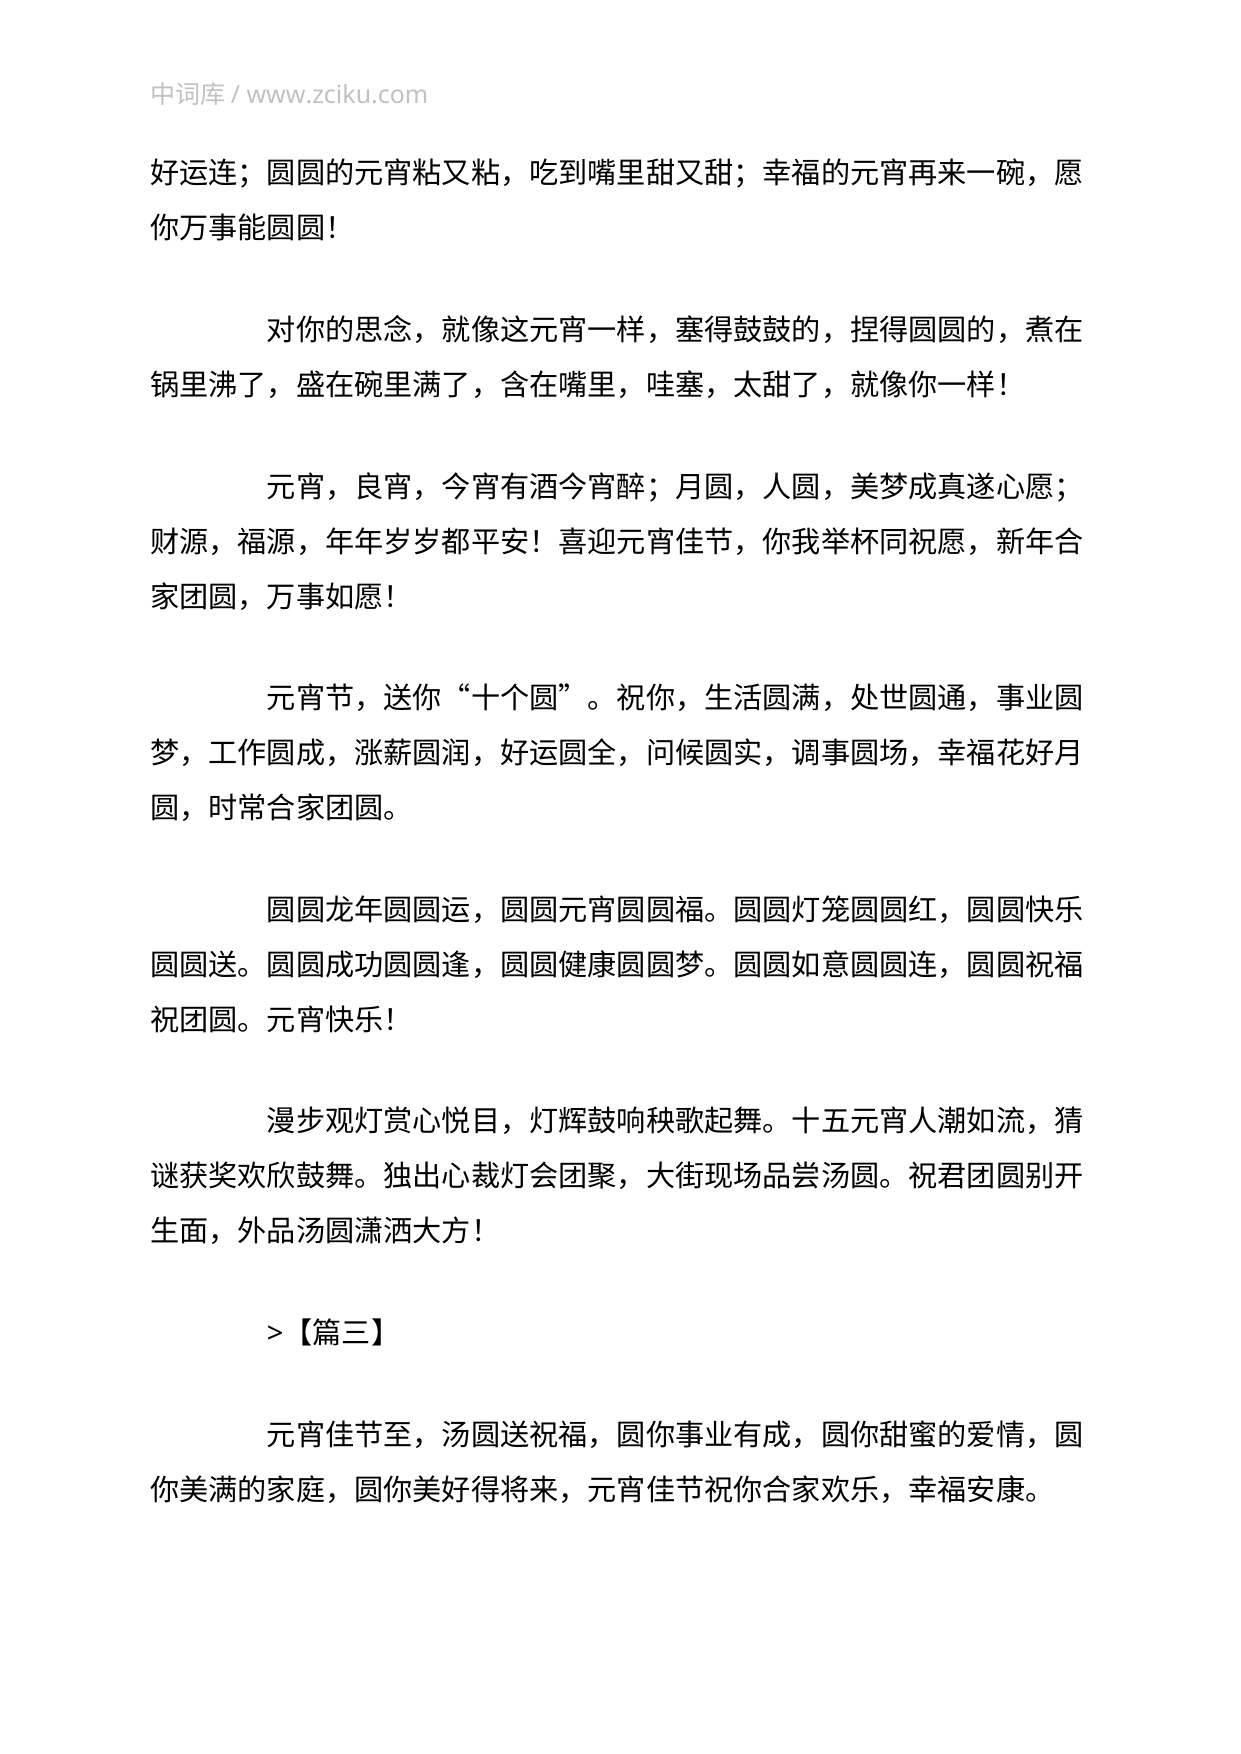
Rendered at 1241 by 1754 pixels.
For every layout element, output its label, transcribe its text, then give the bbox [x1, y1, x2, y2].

text 元宵节，送你“十个圆”。祝你，生活圆满，处世圆通，事业圆梦，工作圆成，涨薪圆润，好运圆全，问候圆实，调事圆场，幸福花好月圆，时常合家团圆。 [150, 675, 1090, 827]
text 元宵佳节至，汤圆送祝福，圆你事业有成，圆你甜蜜的爱情，圆你美满的家庭，圆你美好得将来，元宵佳节祝你合家欢乐，幸福安康。 [150, 1412, 1090, 1509]
text 元宵，良宵，今宵有酒今宵醉；月圆，人圆，美梦成真遂心愿；财源，福源，年年岁岁都平安！喜迎元宵佳节，你我举杯同祝愿，新年合家团圆，万事如愿！ [150, 463, 1090, 615]
text 对你的思念，就像这元宵一样，塞得鼓鼓的，捏得圆圆的，煮在锅里沸了，盛在碗里满了，含在嘴里，哇塞，太甜了，就像你一样！ [150, 307, 1090, 404]
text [150, 150, 1090, 247]
text 圆圆龙年圆圆运，圆圆元宵圆圆福。圆圆灯笼圆圆红，圆圆快乐圆圆送。圆圆成功圆圆逢，圆圆健康圆圆梦。圆圆如意圆圆连，圆圆祝福祝团圆。元宵快乐！ [150, 886, 1090, 1038]
text 漫步观灯赏心悦目，灯辉鼓响秧歌起舞。十五元宵人潮如流，猜谜获奖欢欣鼓舞。独出心裁灯会团聚，大街现场品尝汤圆。祝君团圆别开生面，外品汤圆潇洒大方！ [150, 1098, 1090, 1250]
text >【篇三】 [150, 1309, 1090, 1352]
